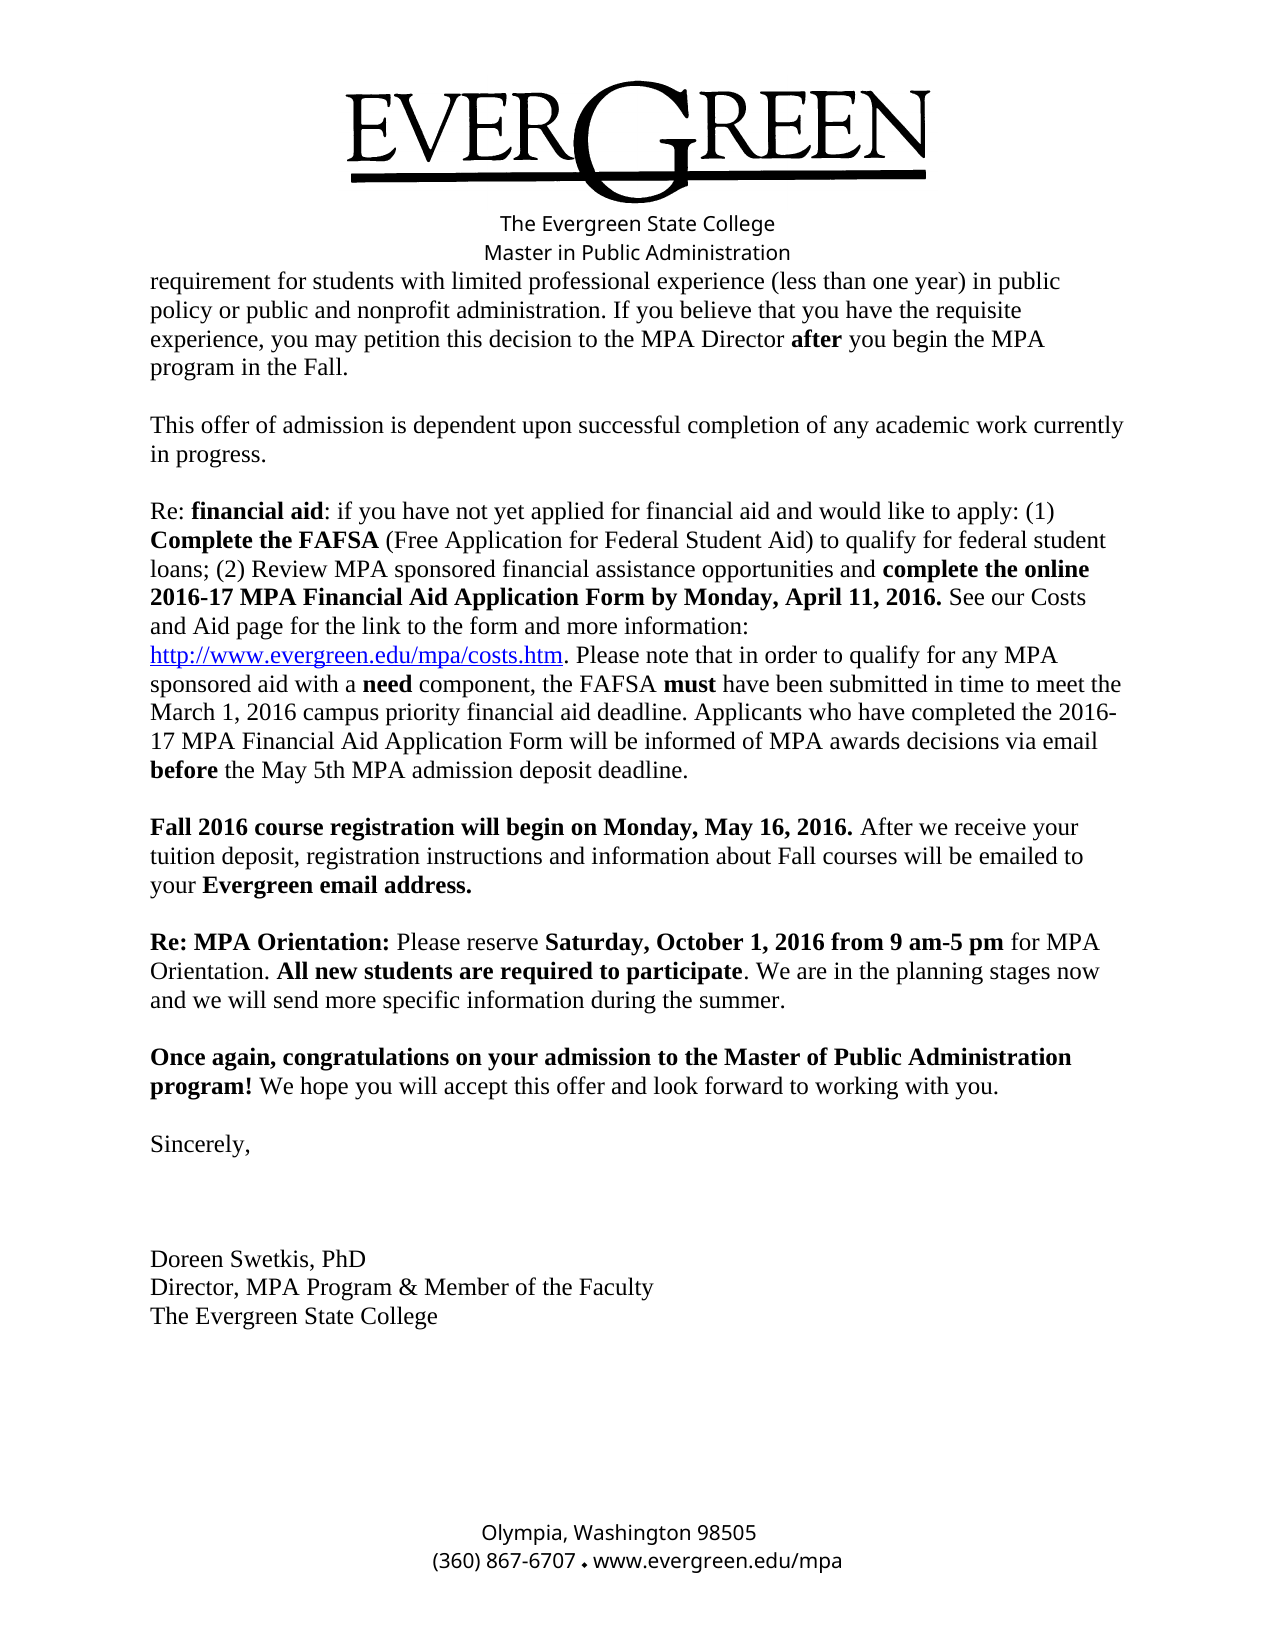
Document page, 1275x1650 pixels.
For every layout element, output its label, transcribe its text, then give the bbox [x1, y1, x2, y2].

text Fall 2016 course registration will begin on Monday, May 16, 2016. After we receive your tuition deposit, registration instructions and information about Fall courses will be emailed to your Evergreen email address. [150, 812, 1125, 899]
text Re: MPA Orientation: Please reserve Saturday, October 1, 2016 from 9 am-5 pm for MPA Orientation. All new students are required to participate. We are in the planning stages now and we will send more specific information during the summer. [150, 927, 1125, 1014]
picture [337, 75, 938, 210]
text Once again, congratulations on your admission to the Master of Public Administration program! We hope you will accept this offer and look forward to working with you. [150, 1042, 1125, 1100]
text Re: financial aid: if you have not yet applied for financial aid and would like to apply: (1) Complete the FAFSA (Free Application for Federal Student Aid) to qualify for federal student loans; (2) Review MPA sponsored financial assistance opportunities and complete the online 2016-17 MPA Financial Aid Application Form by Monday, April 11, 2016. See our Costs and Aid page for the link to the form and more information: http://www.evergreen.edu/mpa/costs.htm. Please note that in order to qualify for any MPA sponsored aid with a need component, the FAFSA must have been submitted in time to meet the March 1, 2016 campus priority financial aid deadline. Applicants who have completed the 2016-17 MPA Financial Aid Application Form will be informed of MPA awards decisions via email before the May 5th MPA admission deposit deadline. [150, 496, 1125, 784]
text Director, MPA Program & Member of the Faculty [150, 1272, 1125, 1301]
text This offer of admission is dependent upon successful completion of any academic work currently in progress. [150, 410, 1125, 467]
text Doreen Swetkis, PhD [150, 1244, 1125, 1272]
text Sincerely, [150, 1129, 1125, 1157]
text The Evergreen State College [150, 1301, 1125, 1330]
